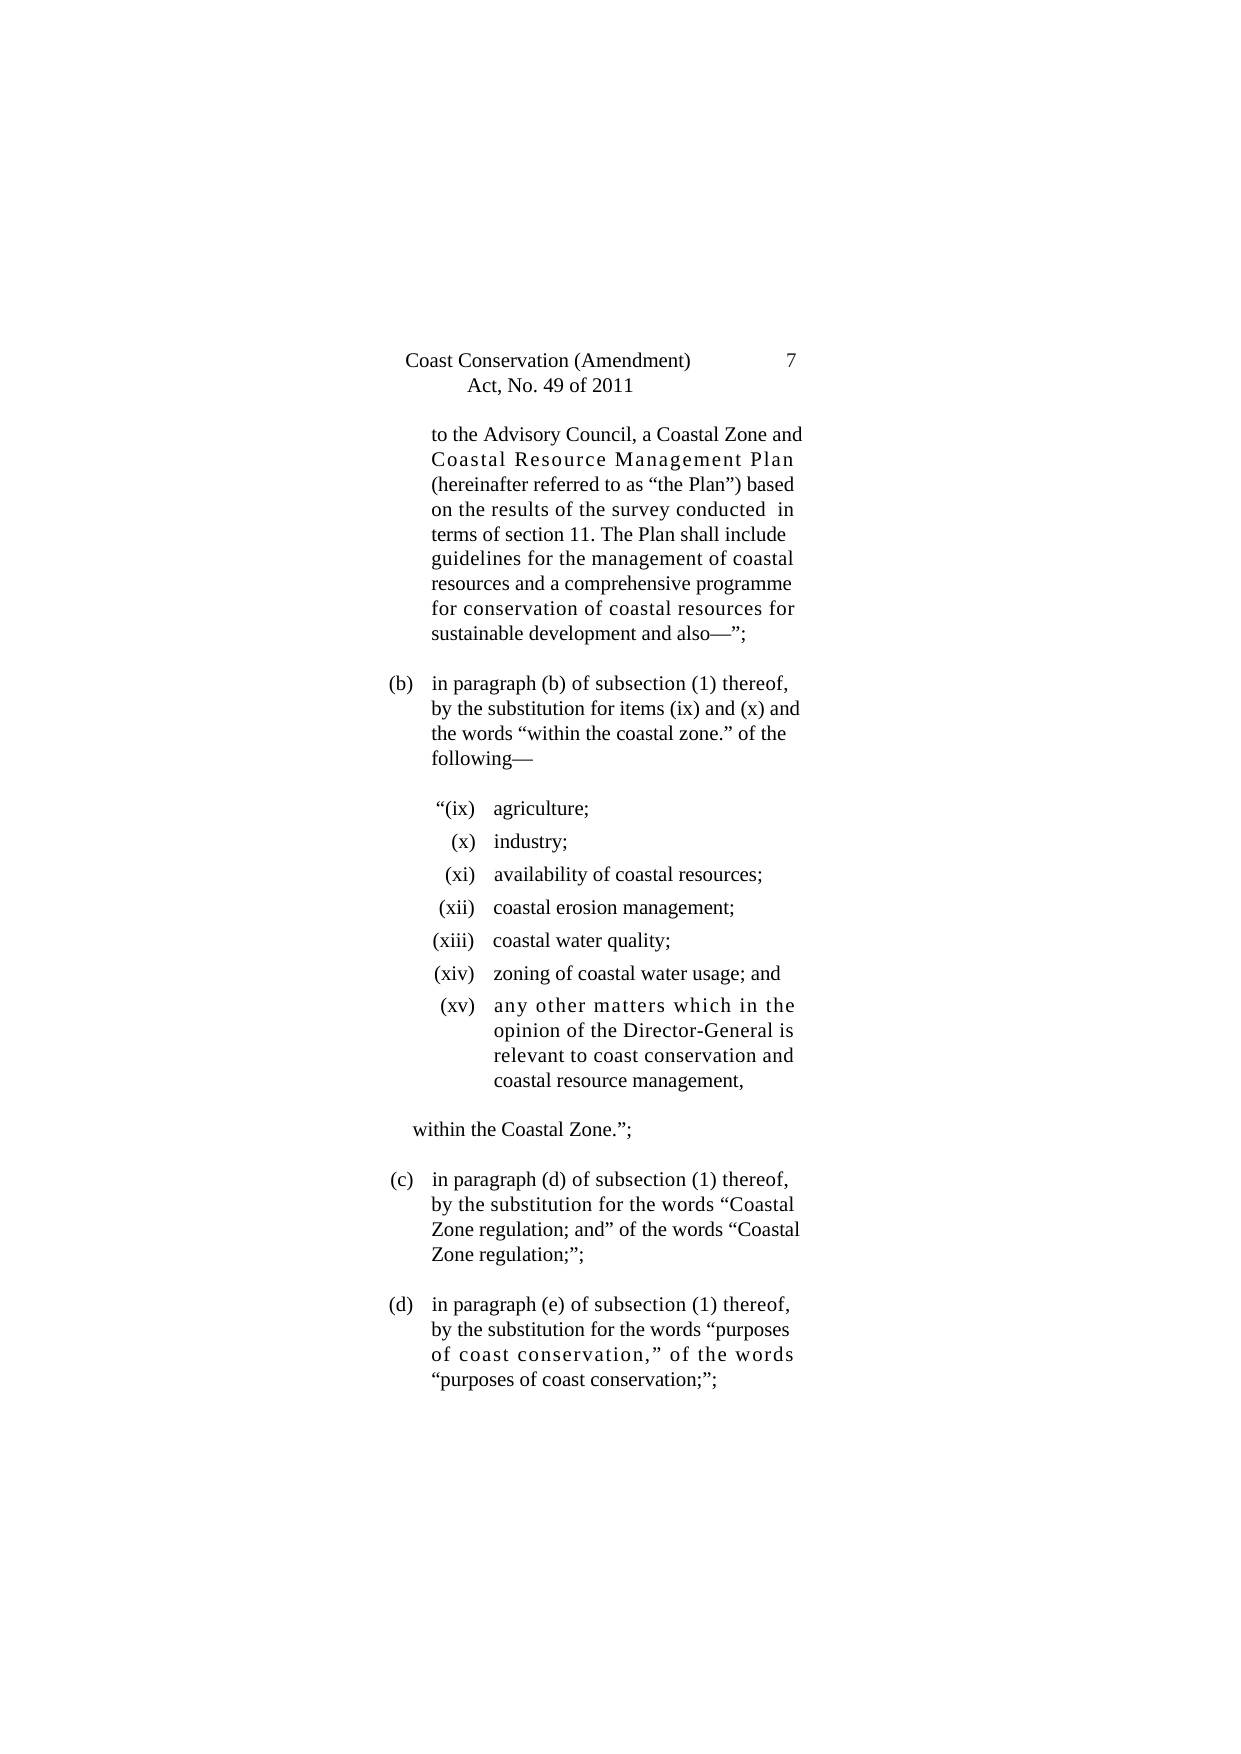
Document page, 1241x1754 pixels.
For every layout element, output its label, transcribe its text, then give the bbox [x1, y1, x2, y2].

text by the substitution for the words “purposes [431, 1317, 1240, 1341]
text (xi) availability of coastal resources; [445, 862, 1240, 886]
text Zone regulation;”; [431, 1242, 1240, 1266]
text relevant to coast conservation and [493, 1043, 1240, 1067]
text (hereinafter referred to as “the Plan”) based [431, 472, 1240, 496]
text sustainable development and also—”; [431, 621, 1240, 645]
text the words “within the coastal zone.” of the [431, 721, 1240, 745]
text terms of section 11. The Plan shall include [431, 522, 1240, 546]
text guidelines for the management of coastal [431, 547, 1240, 571]
text (xii) coastal erosion management; [439, 895, 1240, 919]
text (xv) any other matters which in the [440, 994, 1240, 1018]
text (x) industry; [451, 829, 1240, 853]
text on the results of the survey conducted in [431, 497, 1240, 521]
text by the substitution for items (ix) and (x) and [431, 696, 1240, 720]
text (c) in paragraph (d) of subsection (1) thereof, [390, 1167, 1240, 1192]
text Zone regulation; and” of the words “Coastal [431, 1217, 1240, 1241]
text resources and a comprehensive programme [431, 572, 1240, 596]
text (b) in paragraph (b) of subsection (1) thereof, [389, 670, 1240, 695]
text for conservation of coastal resources for [431, 597, 1240, 620]
text within the Coastal Zone.”; [412, 1118, 1240, 1142]
text of coast conservation,” of the words [431, 1342, 1240, 1366]
text “purposes of coast conservation;”; [431, 1367, 1240, 1391]
text “(ix) agriculture; [436, 796, 1240, 820]
text (xiv) zoning of coastal water usage; and [434, 961, 1240, 985]
text Act, No. 49 of 2011 [467, 373, 1240, 397]
text coastal resource management, [493, 1068, 1240, 1092]
text following— [431, 746, 1240, 770]
text to the Advisory Council, a Coastal Zone and [431, 422, 1240, 446]
text (d) in paragraph (e) of subsection (1) thereof, [389, 1291, 1240, 1316]
text Coastal Resource Management Plan [431, 447, 1240, 471]
text Coast Conservation (Amendment) 7 [405, 347, 1240, 373]
text by the substitution for the words “Coastal [431, 1193, 1240, 1216]
text opinion of the Director-General is [493, 1018, 1240, 1042]
text (xiii) coastal water quality; [432, 928, 1240, 952]
